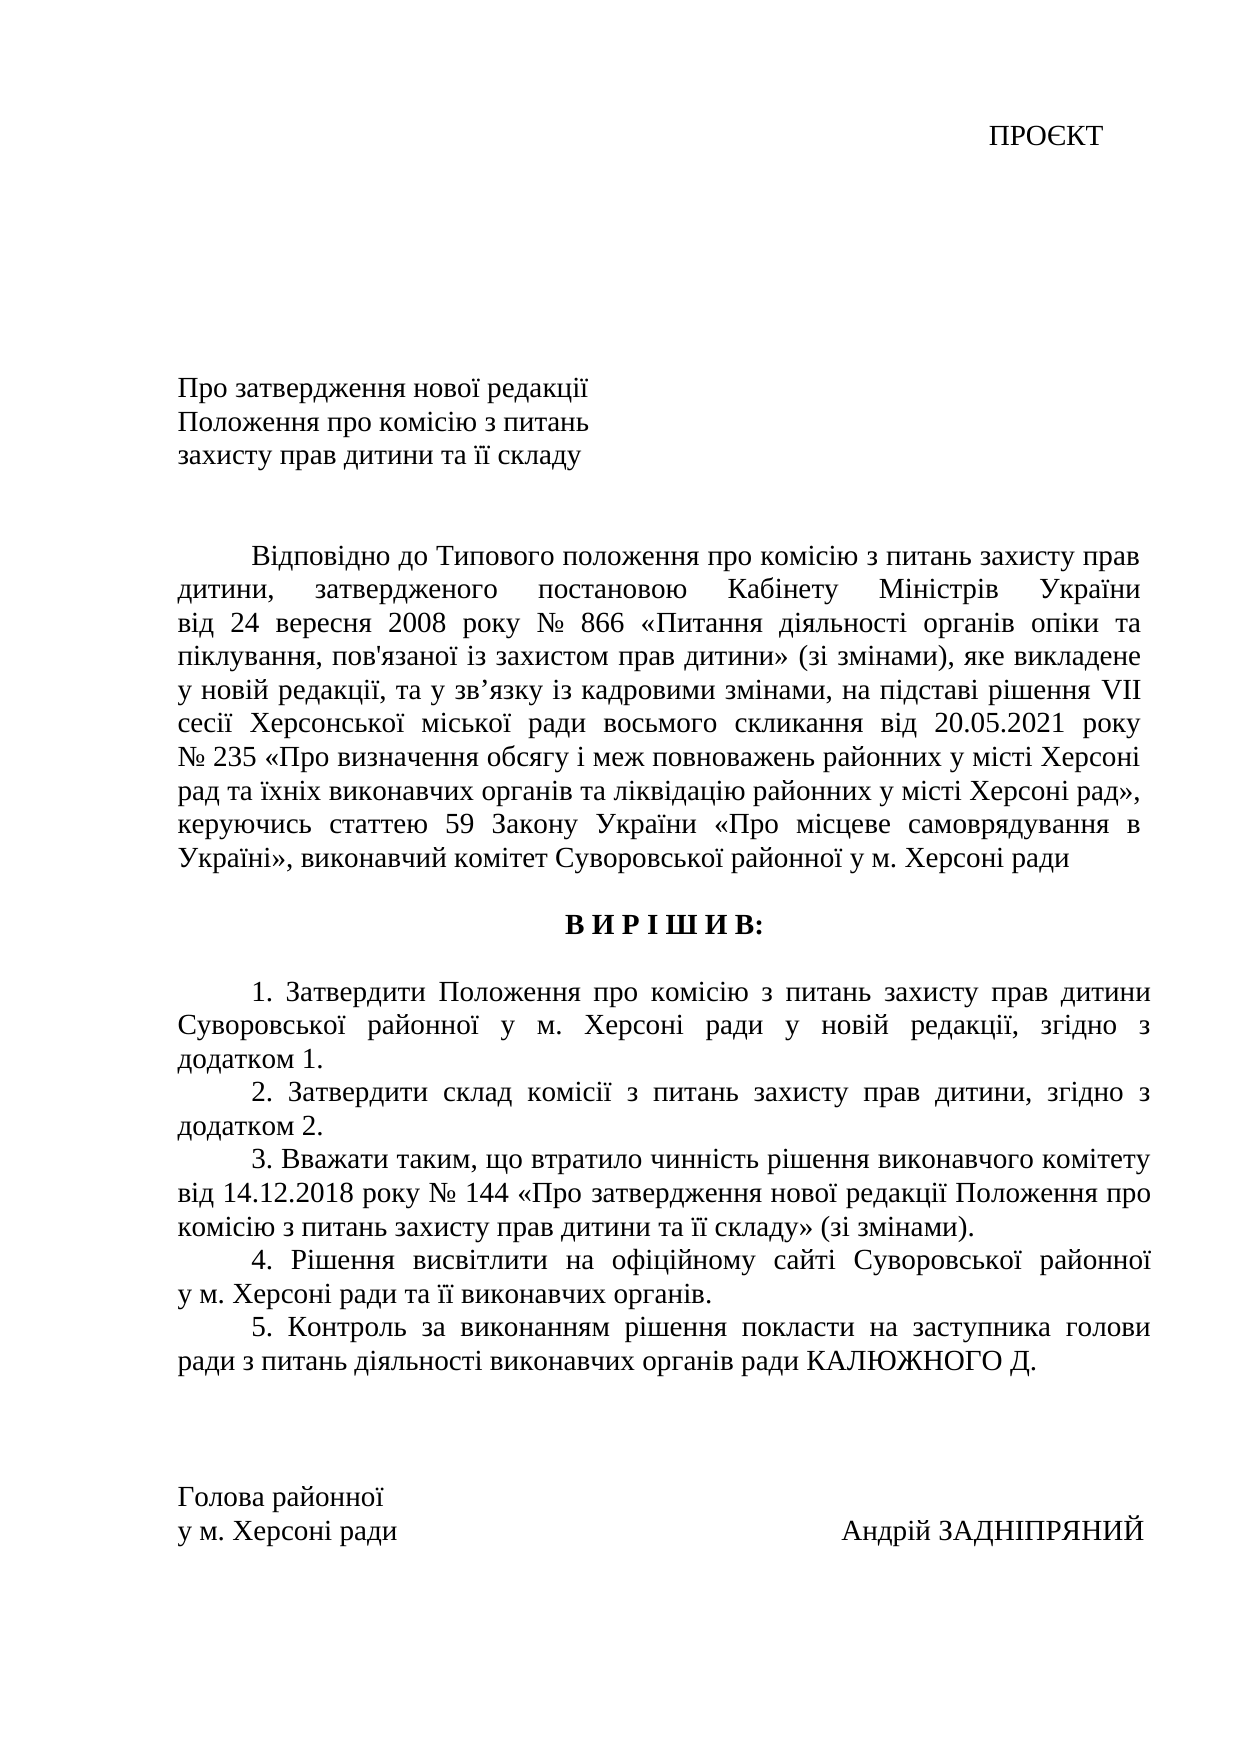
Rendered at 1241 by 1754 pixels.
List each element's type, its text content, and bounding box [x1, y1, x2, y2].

text 5. Контроль за виконанням рішення покласти на заступника голови ради з питань діяльності виконавчих органів ради КАЛЮЖНОГО Д. [177, 1309, 1152, 1376]
text 1. Затвердити Положення про комісію з питань захисту прав дитини Суворовської районної у м. Херсоні ради у новій редакції, згідно з додатком 1. [177, 974, 1152, 1074]
text Голова районної [177, 1479, 1152, 1513]
text захисту прав дитини та її складу [177, 437, 1152, 471]
text Відповідно до Типового положення про комісію з питань захисту прав дитини, затвердженого постановою Кабінету Міністрів України від 24 вересня 2008 року № 866 «Питання діяльності органів опіки та піклування, пов'язаної із захистом прав дитини» (зі змінами), яке викладене у новій редакції, та у зв’язку із кадровими змінами, на підставі рішення VII сесії Херсонської міської ради восьмого скликання від 20.05.2021 року № 235 «Про визначення обсягу і меж повноважень районних у місті Херсоні рад та їхніх виконавчих органів та ліквідацію районних у місті Херсоні рад», керуючись статтею 59 Закону України «Про місцеве самоврядування в Україні», виконавчий комітет Суворовської районної у м. Херсоні ради [177, 538, 1141, 873]
text Про затвердження нової редакції [177, 370, 1152, 404]
text В И Р І Ш И В: [177, 907, 1152, 940]
text у м. Херсоні ради Андрій ЗАДНІПРЯНИЙ [177, 1513, 1152, 1546]
text Положення про комісію з питань [177, 404, 1152, 437]
text 3. Вважати таким, що втратило чинність рішення виконавчого комітету від 14.12.2018 року № 144 «Про затвердження нової редакції Положення про комісію з питань захисту прав дитини та її складу» (зі змінами). [177, 1142, 1152, 1242]
text 4. Рішення висвітлити на офіційному сайті Суворовської районної у м. Херсоні ради та її виконавчих органів. [177, 1242, 1152, 1309]
text 2. Затвердити склад комісії з питань захисту прав дитини, згідно з додатком 2. [177, 1074, 1152, 1142]
text ПРОЄКТ [177, 118, 1152, 152]
